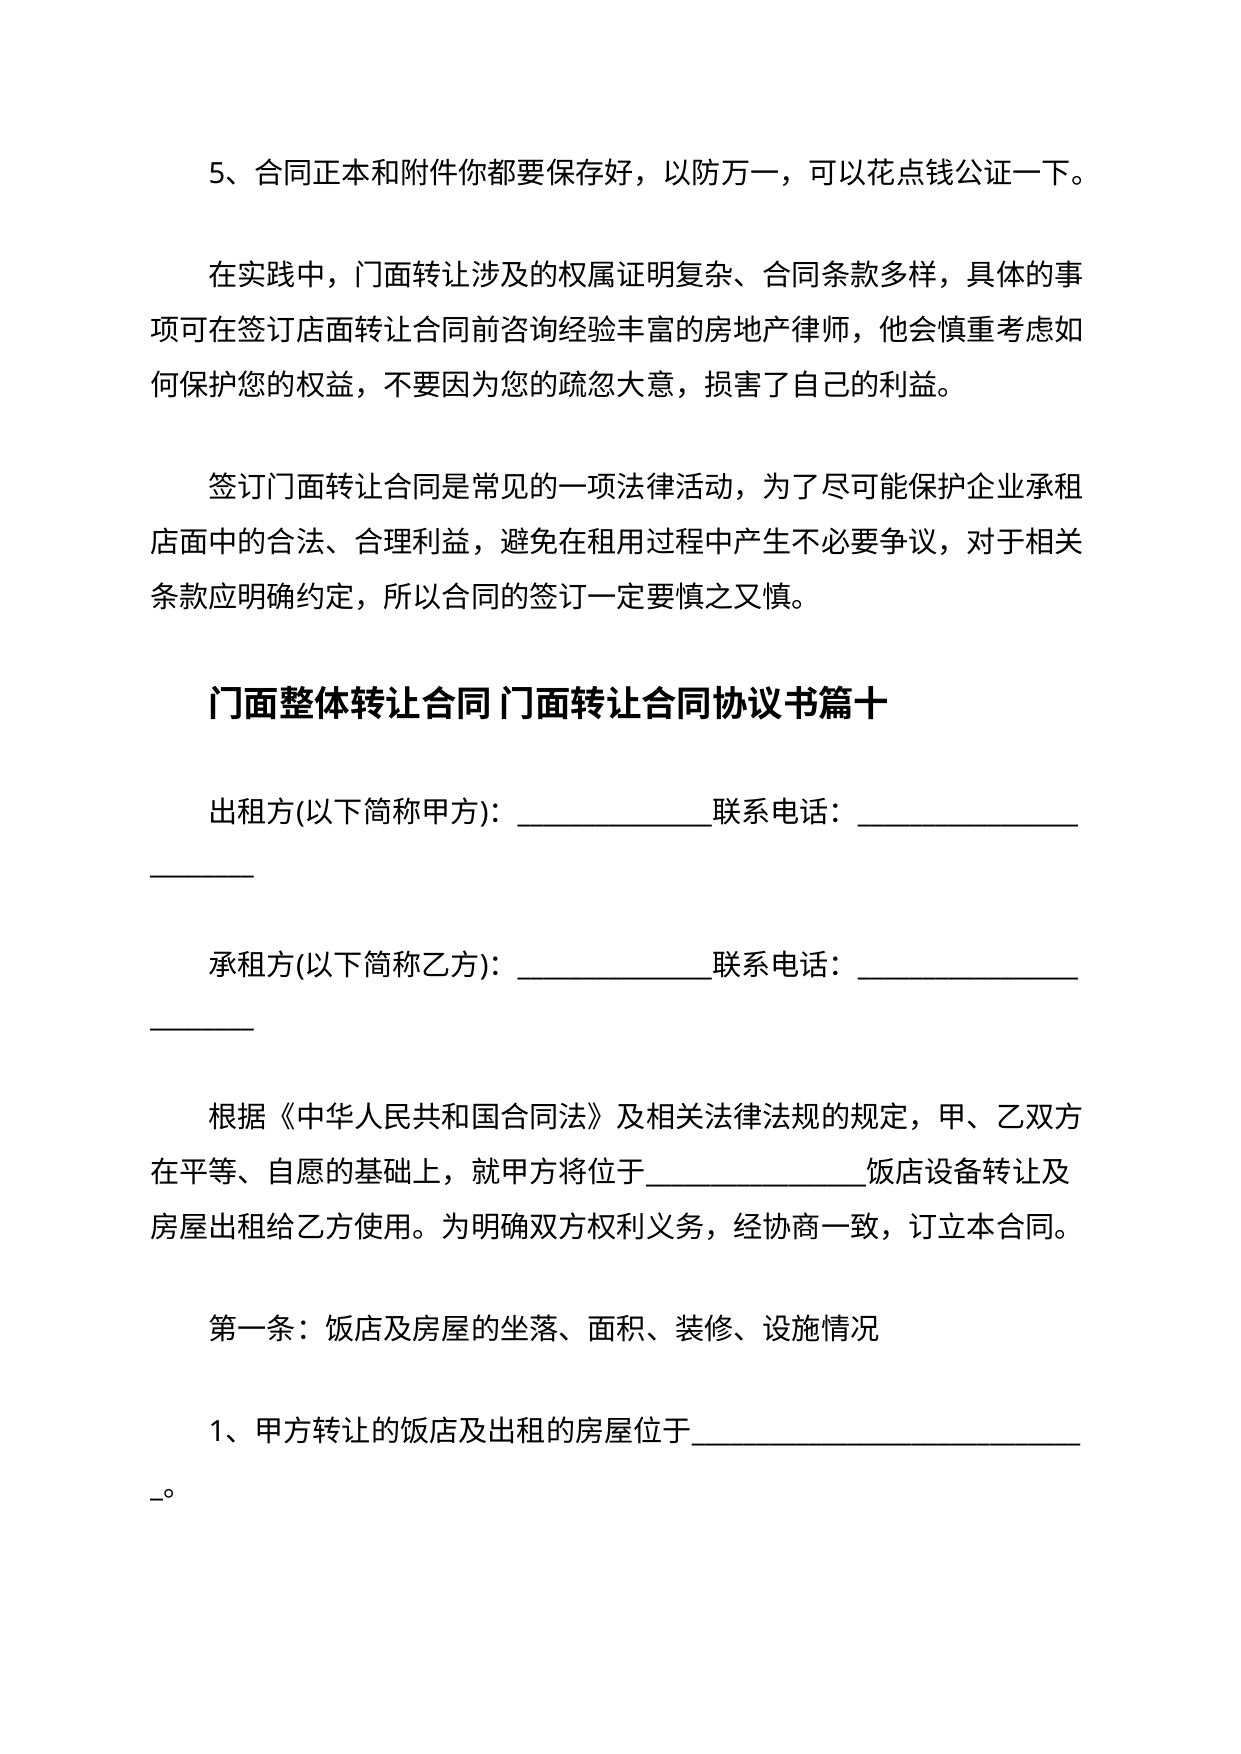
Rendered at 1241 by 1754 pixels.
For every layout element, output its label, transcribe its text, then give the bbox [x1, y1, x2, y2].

text 5、合同正本和附件你都要保存好，以防万一，可以花点钱公证一下。 [150, 150, 1090, 192]
text 第一条：饭店及房屋的坐落、面积、装修、设施情况 [150, 1306, 1090, 1348]
text 根据《中华人民共和国合同法》及相关法律法规的规定，甲、乙双方在平等、自愿的基础上，就甲方将位于_________________饭店设备转让及房屋出租给乙方使用。为明确双方权利义务，经协商一致，订立本合同。 [150, 1094, 1090, 1246]
text 在实践中，门面转让涉及的权属证明复杂、合同条款多样，具体的事项可在签订店面转让合同前咨询经验丰富的房地产律师，他会慎重考虑如何保护您的权益，不要因为您的疏忽大意，损害了自己的利益。 [150, 252, 1090, 404]
text 出租方(以下简称甲方)：_______________联系电话：_________________________ [150, 788, 1090, 882]
text 门面整体转让合同 门面转让合同协议书篇十 [150, 675, 1090, 726]
text 签订门面转让合同是常见的一项法律活动，为了尽可能保护企业承租店面中的合法、合理利益，避免在租用过程中产生不必要争议，对于相关条款应明确约定，所以合同的签订一定要慎之又慎。 [150, 463, 1090, 616]
text 承租方(以下简称乙方)：_______________联系电话：_________________________ [150, 941, 1090, 1035]
text 1、甲方转让的饭店及出租的房屋位于_______________________________。 [150, 1407, 1090, 1505]
